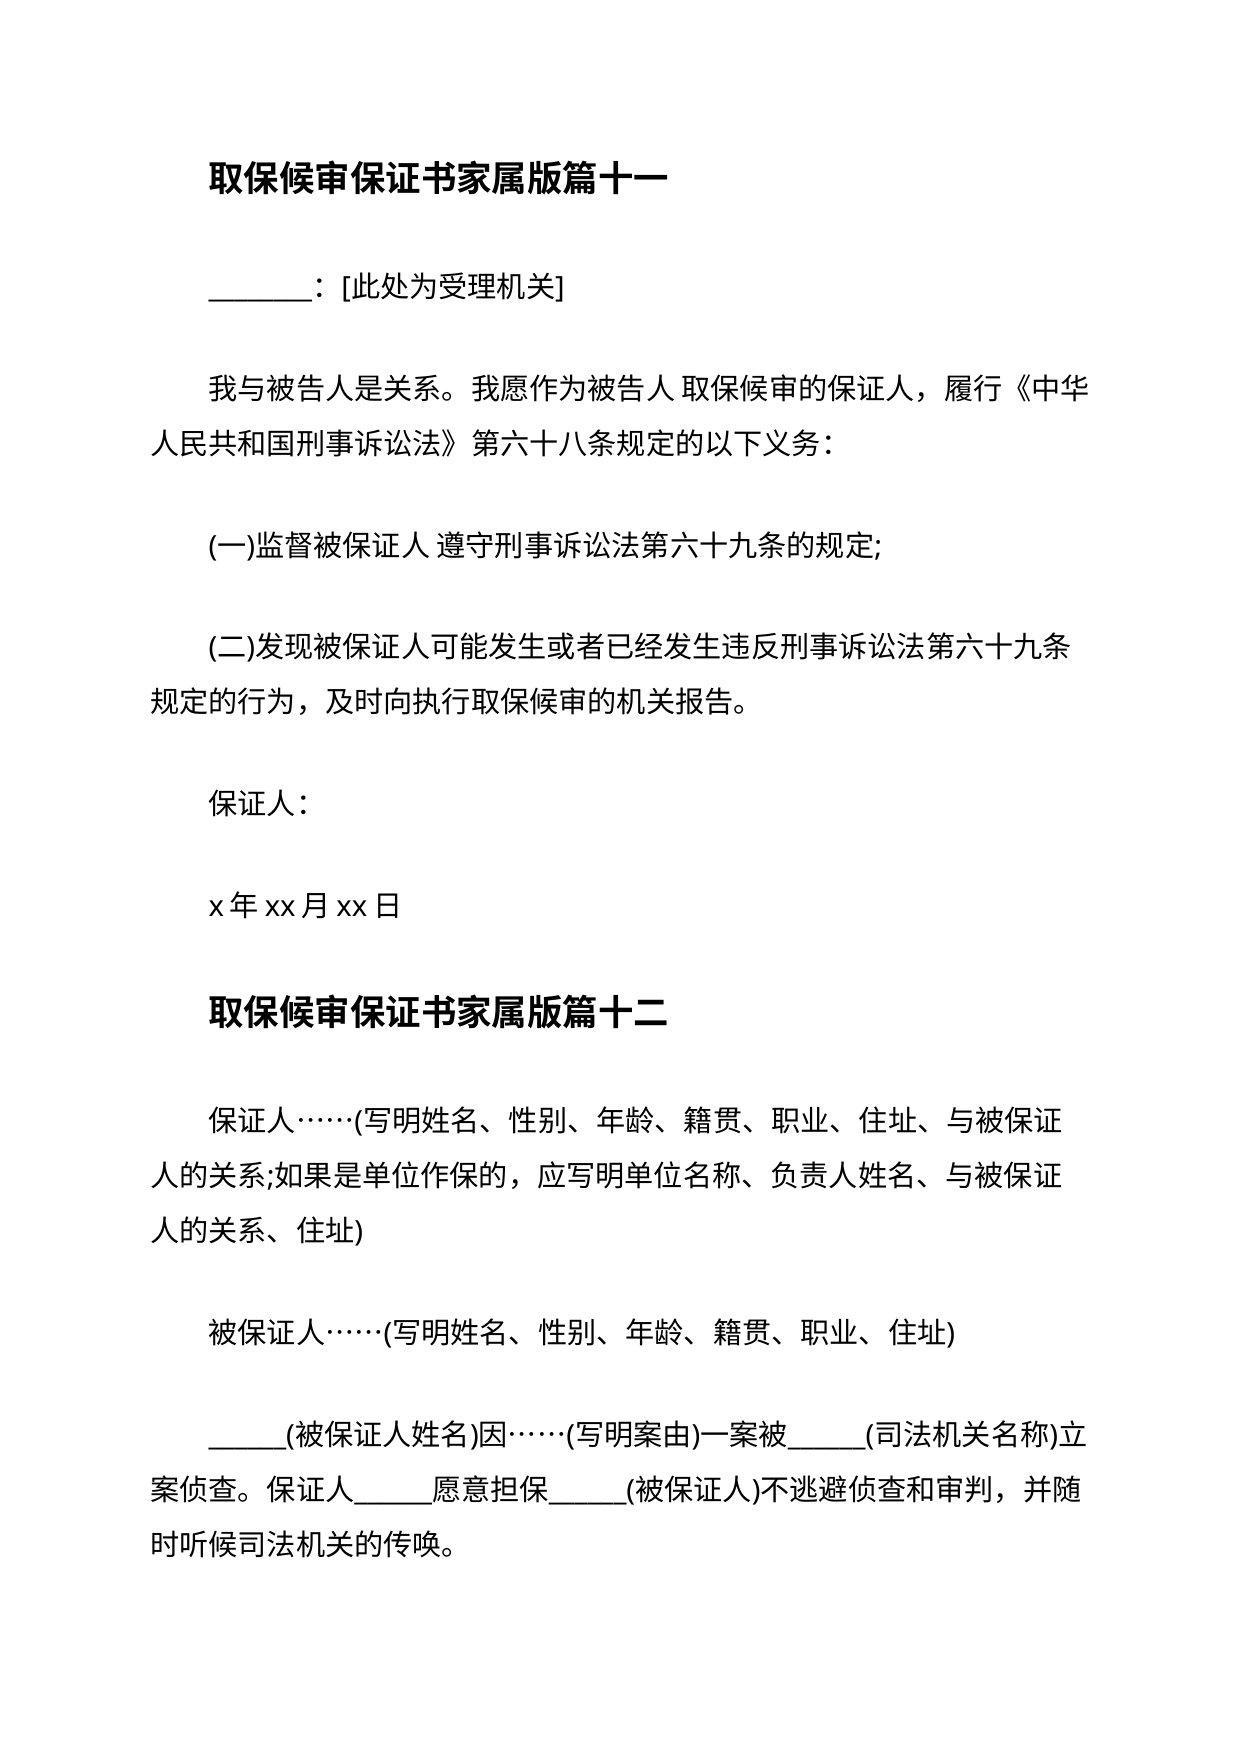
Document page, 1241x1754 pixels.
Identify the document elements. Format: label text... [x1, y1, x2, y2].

text 我与被告人是关系。我愿作为被告人 取保候审的保证人，履行《中华人民共和国刑事诉讼法》第六十八条规定的以下义务： [150, 365, 1090, 463]
text ________：[此处为受理机关] [150, 263, 1090, 306]
text 保证人： [150, 781, 1090, 823]
text (二)发现被保证人可能发生或者已经发生违反刑事诉讼法第六十九条规定的行为，及时向执行取保候审的机关报告。 [150, 624, 1090, 721]
text 取保候审保证书家属版篇十一 [150, 150, 1090, 201]
text 被保证人……(写明姓名、性别、年龄、籍贯、职业、住址) [150, 1310, 1090, 1352]
text ______(被保证人姓名)因……(写明案由)一案被______(司法机关名称)立案侦查。保证人______愿意担保______(被保证人)不逃避侦查和审判，并随时听候司法机关的传唤。 [150, 1412, 1090, 1564]
text 保证人……(写明姓名、性别、年龄、籍贯、职业、住址、与被保证人的关系;如果是单位作保的，应写明单位名称、负责人姓名、与被保证人的关系、住址) [150, 1098, 1090, 1250]
text (一)监督被保证人 遵守刑事诉讼法第六十九条的规定; [150, 522, 1090, 564]
text x年xx月xx日 [150, 883, 1090, 925]
text 取保候审保证书家属版篇十二 [150, 984, 1090, 1036]
